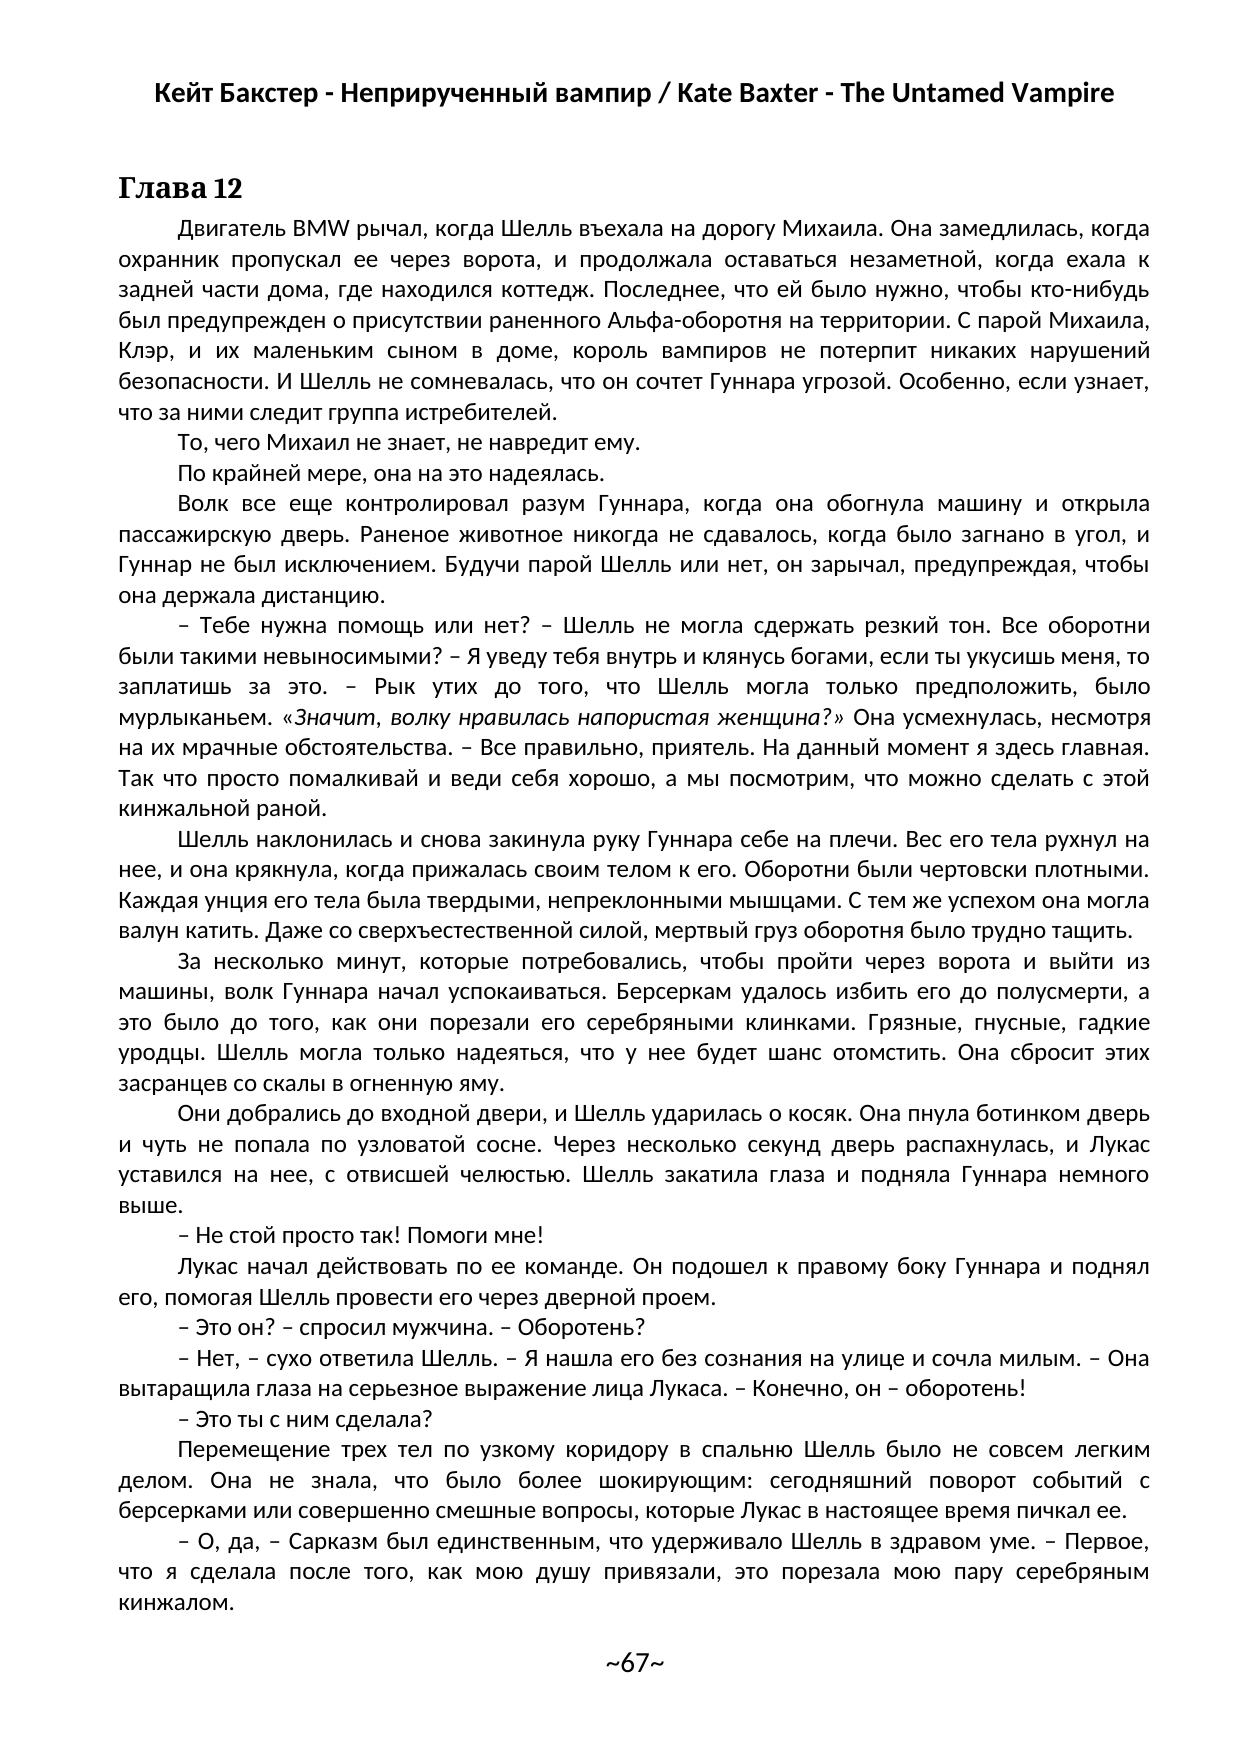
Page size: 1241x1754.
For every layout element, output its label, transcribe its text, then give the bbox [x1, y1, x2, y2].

text Шелль наклонилась и снова закинула руку Гуннара себе на плечи. Вес его тела рухнул на нее, и она крякнула, когда прижалась своим телом к его. Оборотни были чертовски плотными. Каждая унция его тела была твердыми, непреклонными мышцами. С тем же успехом она могла валун катить. Даже со сверхъестественной силой, мертвый груз оборотня было трудно тащить. [118, 823, 1152, 945]
text По крайней мере, она на это надеялась. [118, 457, 1152, 487]
text Перемещение трех тел по узкому коридору в спальню Шелль было не совсем легким делом. Она не знала, что было более шокирующим: сегодняшний поворот событий с берсерками или совершенно смешные вопросы, которые Лукас в настоящее время пичкал ее. [118, 1433, 1152, 1525]
text То, чего Михаил не знает, не навредит ему. [118, 426, 1152, 457]
text – Это ты с ним сделала? [118, 1403, 1152, 1433]
subtitle Глава 12 [118, 173, 1152, 206]
text – Нет, – сухо ответила Шелль. – Я нашла его без сознания на улице и сочла милым. – Она вытаращила глаза на серьезное выражение лица Лукаса. – Конечно, он – оборотень! [118, 1342, 1152, 1403]
text – О, да, – Сарказм был единственным, что удерживало Шелль в здравом уме. – Первое, что я сделала после того, как мою душу привязали, это порезала мою пару серебряным кинжалом. [118, 1525, 1152, 1616]
text Они добрались до входной двери, и Шелль ударилась о косяк. Она пнула ботинком дверь и чуть не попала по узловатой сосне. Через несколько секунд дверь распахнулась, и Лукас уставился на нее, с отвисшей челюстью. Шелль закатила глаза и подняла Гуннара немного выше. [118, 1098, 1152, 1220]
text Лукас начал действовать по ее команде. Он подошел к правому боку Гуннара и поднял его, помогая Шелль провести его через дверной проем. [118, 1250, 1152, 1311]
text Двигатель BMW рычал, когда Шелль въехала на дорогу Михаила. Она замедлилась, когда охранник пропускал ее через ворота, и продолжала оставаться незаметной, когда ехала к задней части дома, где находился коттедж. Последнее, что ей было нужно, чтобы кто-нибудь был предупрежден о присутствии раненного Альфа-оборотня на территории. С парой Михаила, Клэр, и их маленьким сыном в доме, король вампиров не потерпит никаких нарушений безопасности. И Шелль не сомневалась, что он сочтет Гуннара угрозой. Особенно, если узнает, что за ними следит группа истребителей. [118, 212, 1152, 426]
text – Тебе нужна помощь или нет? – Шелль не могла сдержать резкий тон. Все оборотни были такими невыносимыми? – Я уведу тебя внутрь и клянусь богами, если ты укусишь меня, то заплатишь за это. – Рык утих до того, что Шелль могла только предположить, было мурлыканьем. «Значит, волку нравилась напористая женщина?» Она усмехнулась, несмотря на их мрачные обстоятельства. – Все правильно, приятель. На данный момент я здесь главная. Так что просто помалкивай и веди себя хорошо, а мы посмотрим, что можно сделать с этой кинжальной раной. [118, 609, 1152, 823]
text – Это он? – спросил мужчина. – Оборотень? [118, 1311, 1152, 1342]
text За несколько минут, которые потребовались, чтобы пройти через ворота и выйти из машины, волк Гуннара начал успокаиваться. Берсеркам удалось избить его до полусмерти, а это было до того, как они порезали его серебряными клинками. Грязные, гнусные, гадкие уродцы. Шелль могла только надеяться, что у нее будет шанс отомстить. Она сбросит этих засранцев со скалы в огненную яму. [118, 945, 1152, 1098]
text Волк все еще контролировал разум Гуннара, когда она обогнула машину и открыла пассажирскую дверь. Раненое животное никогда не сдавалось, когда было загнано в угол, и Гуннар не был исключением. Будучи парой Шелль или нет, он зарычал, предупреждая, чтобы она держала дистанцию. [118, 487, 1152, 609]
text – Не стой просто так! Помоги мне! [118, 1220, 1152, 1250]
